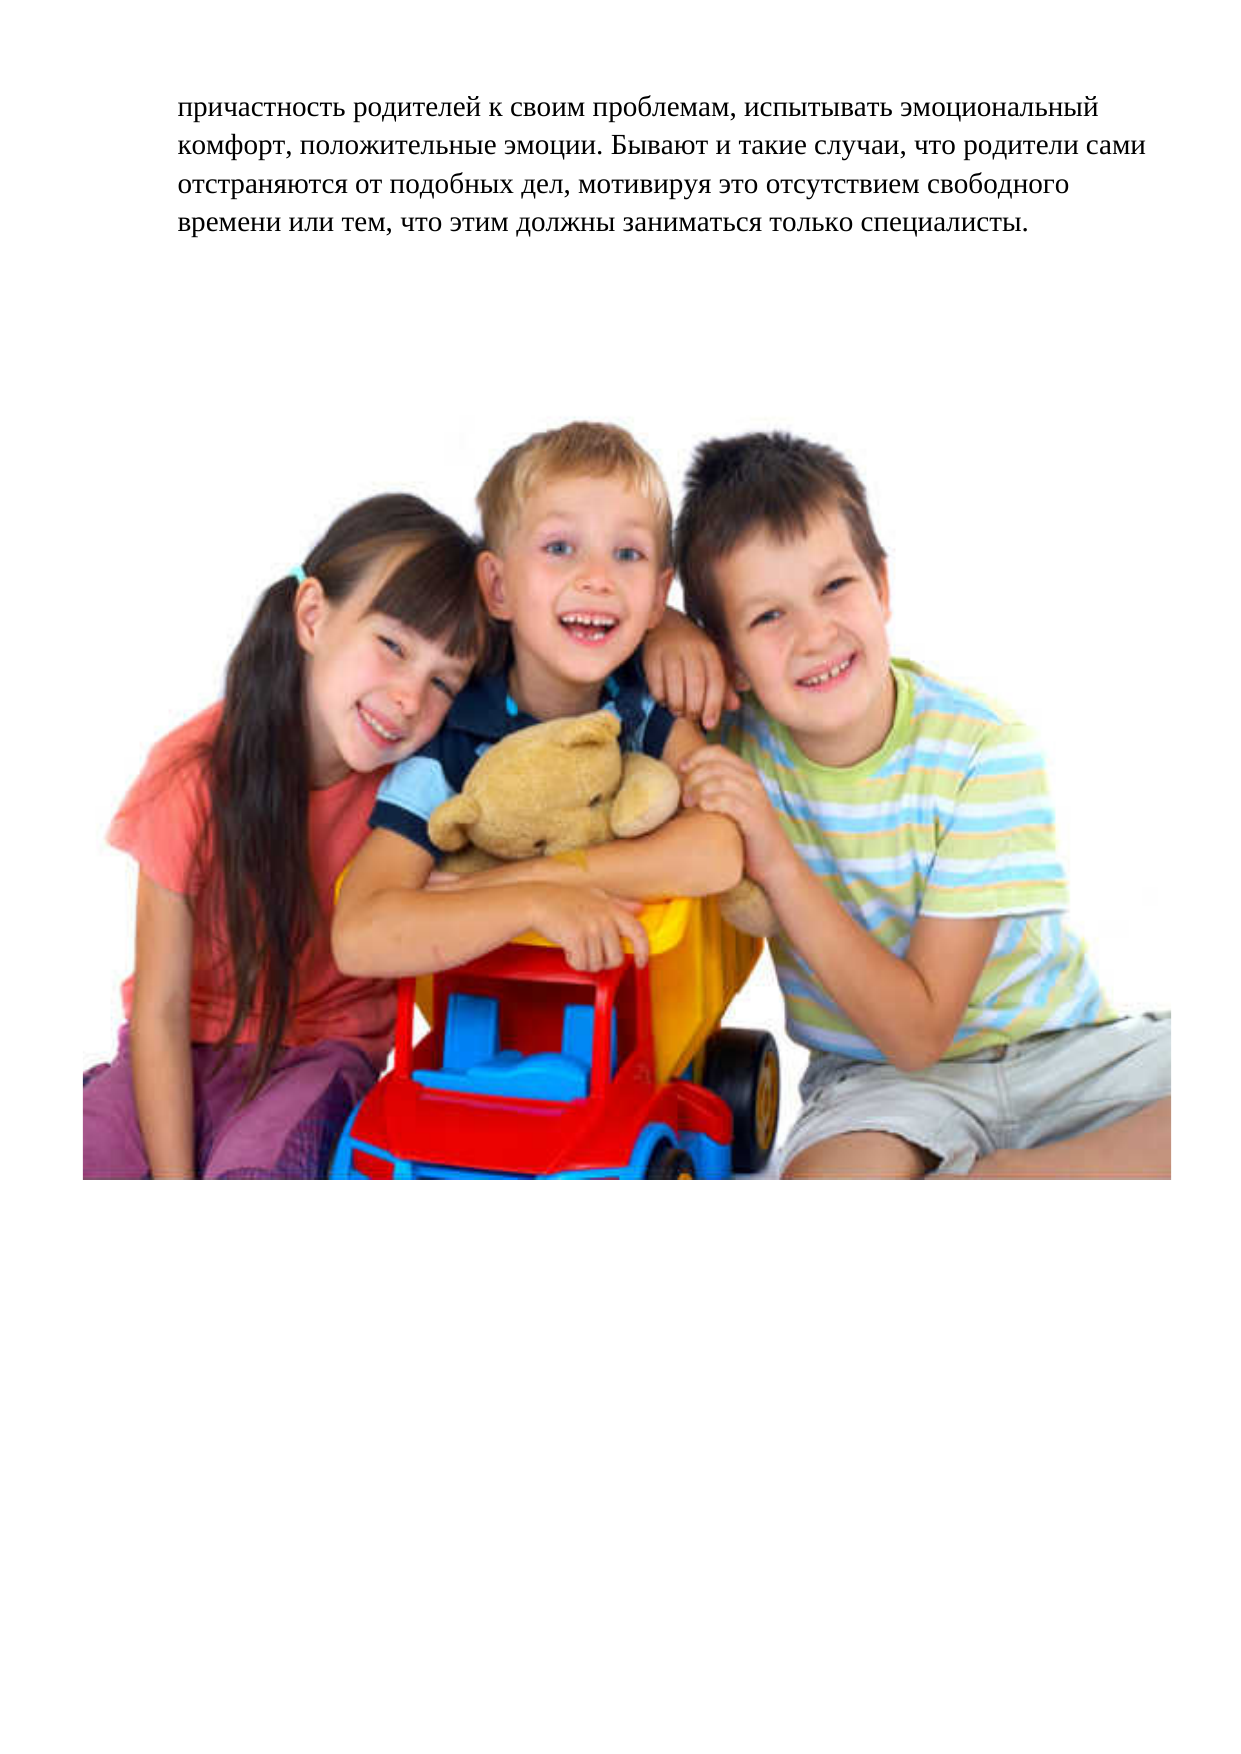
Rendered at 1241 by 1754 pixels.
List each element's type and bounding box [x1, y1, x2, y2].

picture [585, 1176, 619, 1180]
picture [82, 368, 1172, 1180]
text [177, 89, 1152, 238]
